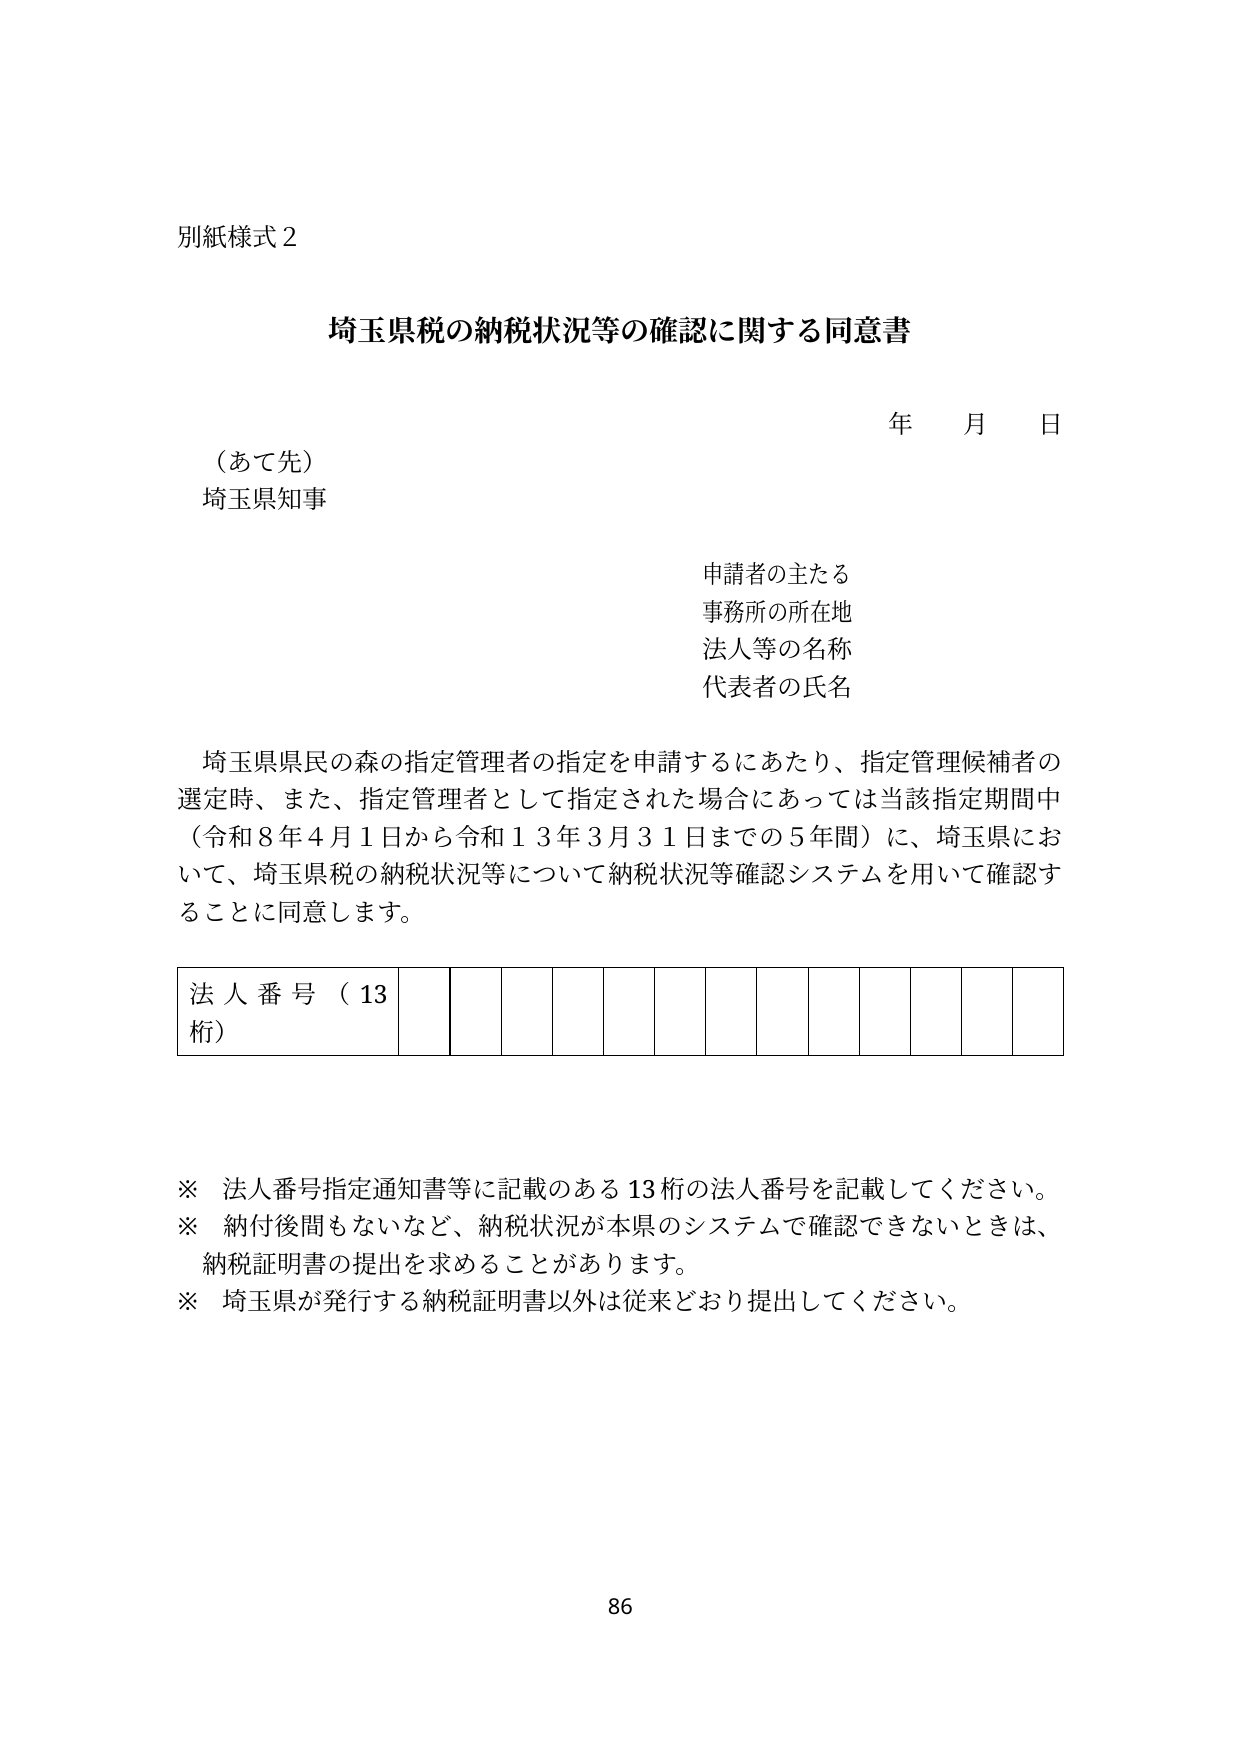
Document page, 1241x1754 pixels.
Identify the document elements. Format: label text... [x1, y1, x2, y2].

table_header [553, 968, 603, 1055]
table_header [399, 968, 449, 1055]
text 年 月 日 [177, 404, 1063, 442]
table_header [502, 968, 552, 1055]
table_header [604, 968, 654, 1055]
text 申請者の主たる [177, 554, 1063, 592]
text 法人等の名称 [177, 629, 1063, 667]
text 代表者の氏名 [177, 667, 1063, 704]
text ※ 納付後間もないなど、納税状況が本県のシステムで確認できないときは、納税証明書の提出を求めることがあります。 [177, 1206, 1063, 1281]
table_header [706, 968, 756, 1055]
table_header [809, 968, 859, 1055]
text （あて先） [177, 442, 1063, 479]
text 事務所の所在地 [177, 592, 1063, 629]
table_header [911, 968, 961, 1055]
table_header [451, 968, 501, 1055]
table_header [860, 968, 910, 1055]
table_header [757, 968, 808, 1055]
text 埼玉県税の納税状況等の確認に関する同意書 [177, 292, 1063, 367]
text ※ 埼玉県が発行する納税証明書以外は従来どおり提出してください。 [177, 1281, 1063, 1319]
table_header 法人番号（13桁） [178, 968, 398, 1055]
text 埼玉県知事 [177, 479, 1063, 517]
text ※ 法人番号指定通知書等に記載のある13桁の法人番号を記載してください。 [177, 1169, 1063, 1206]
text 別紙様式２ [177, 217, 1063, 254]
text 埼玉県県民の森の指定管理者の指定を申請するにあたり、指定管理候補者の選定時、また、指定管理者として指定された場合にあっては当該指定期間中（令和８年４月１日から令和１３年３月３１日までの５年間）に、埼玉県において、埼玉県税の納税状況等について納税状況等確認システムを用いて確認することに同意します。 [177, 742, 1063, 929]
table_header [655, 968, 705, 1055]
table_header [1013, 968, 1063, 1055]
table_header [962, 968, 1012, 1055]
